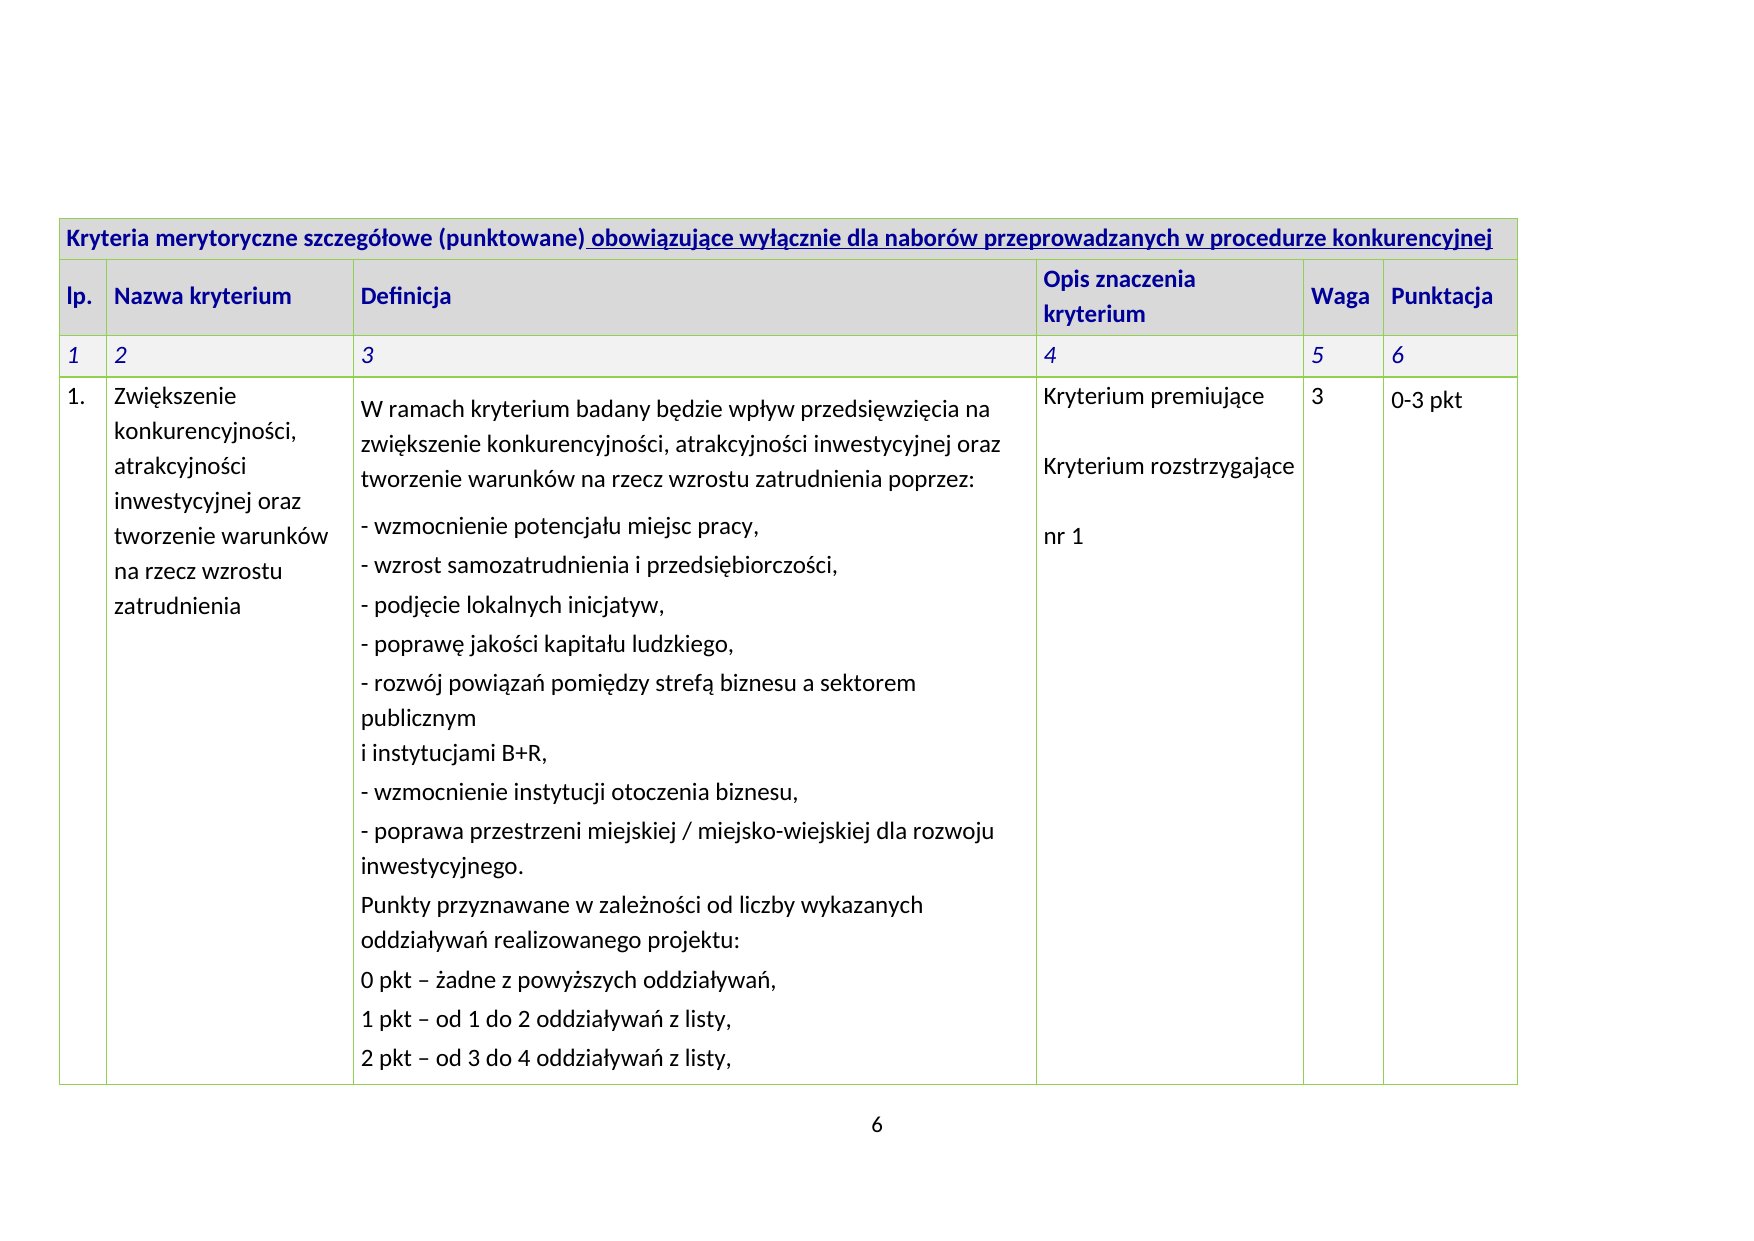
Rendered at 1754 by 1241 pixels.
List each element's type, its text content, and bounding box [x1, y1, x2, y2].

table_cell 3 [354, 336, 1036, 376]
table_cell Punktacja [1384, 260, 1517, 335]
table_cell 3 [1304, 378, 1383, 1083]
table_cell 1. [60, 378, 106, 1083]
table_header Kryteria merytoryczne szczegółowe (punktowane) obowiązujące wyłącznie dla naborów przeprowadzanych w procedurze konkurencyjnej [60, 219, 1517, 259]
table_cell 5 [1304, 336, 1383, 376]
table_cell 6 [1384, 336, 1517, 376]
table_cell Zwiększenie konkurencyjności, atrakcyjności inwestycyjnej oraz tworzenie warunków na rzecz wzrostu zatrudnienia [107, 378, 353, 1083]
table_cell Definicja [354, 260, 1036, 335]
table_cell Waga [1304, 260, 1383, 335]
table_cell Kryterium premiujące Kryterium rozstrzygające nr 1 [1037, 378, 1303, 1083]
table_cell Opis znaczenia kryterium [1037, 260, 1303, 335]
table_cell 0-3 pkt [1384, 378, 1517, 1083]
table_cell 1 [60, 336, 106, 376]
table_cell 4 [1037, 336, 1303, 376]
table_cell lp. [60, 260, 106, 335]
table_cell Nazwa kryterium [107, 260, 353, 335]
table_cell 2 [107, 336, 353, 376]
